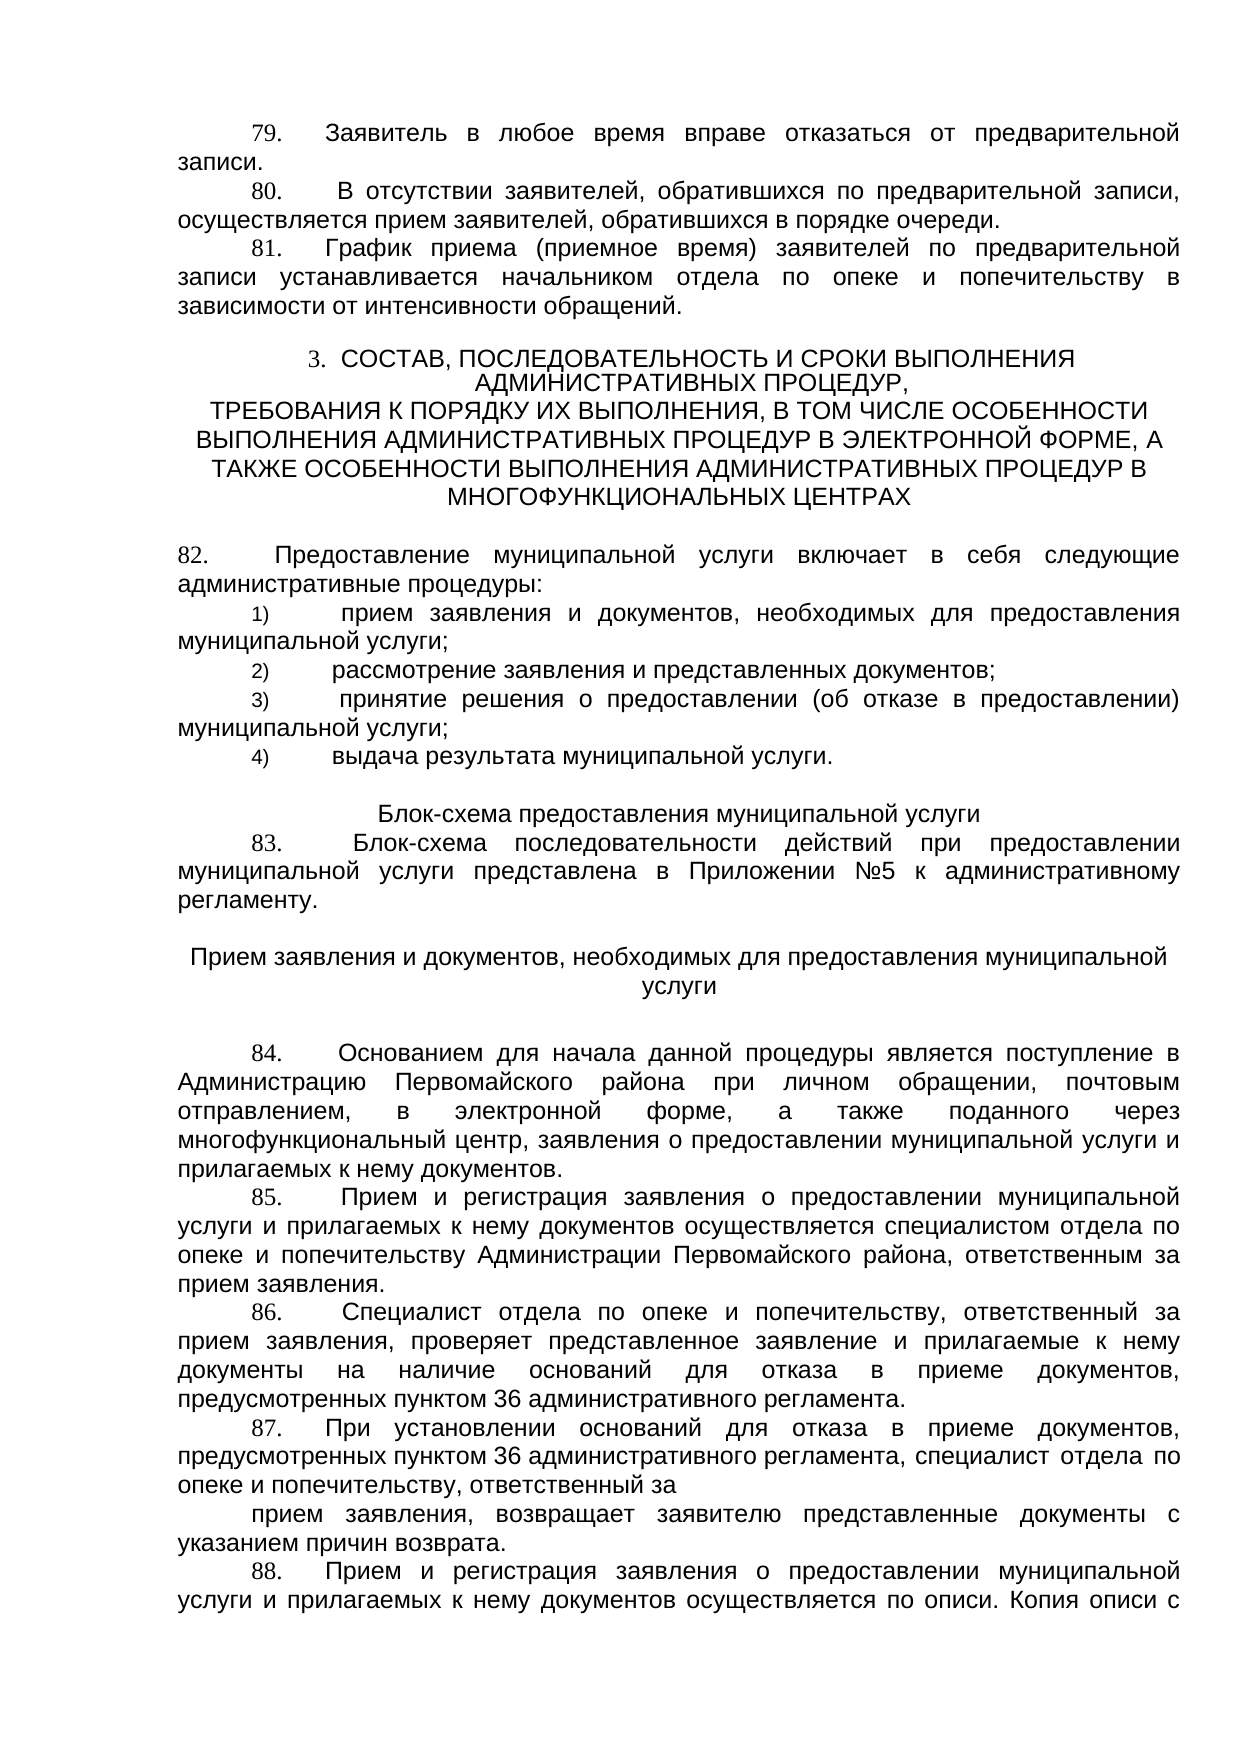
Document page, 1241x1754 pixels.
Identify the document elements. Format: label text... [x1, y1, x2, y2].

list Заявитель в любое время вправе отказаться от предварительной записи. [177, 118, 1181, 176]
text ТРЕБОВАНИЯ К ПОРЯДКУ ИХ ВЫПОЛНЕНИЯ, В ТОМ ЧИСЛЕ ОСОБЕННОСТИ ВЫПОЛНЕНИЯ АДМИНИСТРАТИВНЫХ ПРОЦЕДУР В ЭЛЕКТРОННОЙ ФОРМЕ, А ТАКЖЕ ОСОБЕННОСТИ ВЫПОЛНЕНИЯ АДМИНИСТРАТИВНЫХ ПРОЦЕДУР В МНОГОФУНКЦИОНАЛЬНЫХ ЦЕНТРАХ [177, 396, 1181, 511]
list прием заявления и документов, необходимых для предоставления муниципальной услуги; [177, 597, 1181, 655]
text Блок-схема предоставления муниципальной услуги [177, 799, 1181, 827]
list принятие решения о предоставлении (об отказе в предоставлении) муниципальной услуги; [177, 684, 1181, 741]
list График приема (приемное время) заявителей по предварительной записи устанавливается начальником отдела по опеке и попечительству в зависимости от интенсивности обращений. [177, 233, 1181, 320]
text Прием заявления и документов, необходимых для предоставления муниципальной услуги [177, 943, 1181, 1001]
list СОСТАВ, ПОСЛЕДОВАТЕЛЬНОСТЬ И СРОКИ ВЫПОЛНЕНИЯ АДМИНИСТРАТИВНЫХ ПРОЦЕДУР, [202, 348, 1181, 396]
list Прием и регистрация заявления о предоставлении муниципальной услуги и прилагаемых к нему документов осуществляется специалистом отдела по опеке и попечительству Администрации Первомайского района, ответственным за прием заявления. [177, 1182, 1181, 1297]
list При установлении оснований для отказа в приеме документов, предусмотренных пунктом 36 административного регламента, специалист отдела по опеке и попечительству, ответственный за [177, 1412, 1181, 1499]
text прием заявления, возвращает заявителю представленные документы с указанием причин возврата. [177, 1499, 1181, 1556]
list Предоставление муниципальной услуги включает в себя следующие административные процедуры: [177, 540, 1181, 597]
list В отсутствии заявителей, обратившихся по предварительной записи, осуществляется прием заявителей, обратившихся в порядке очереди. [177, 176, 1181, 233]
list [177, 1556, 1181, 1614]
list выдача результата муниципальной услуги. [177, 741, 1181, 770]
list Специалист отдела по опеке и попечительству, ответственный за прием заявления, проверяет представленное заявление и прилагаемые к нему документы на наличие оснований для отказа в приеме документов, предусмотренных пунктом 36 административного регламента. [177, 1297, 1181, 1412]
list Блок-схема последовательности действий при предоставлении муниципальной услуги представлена в Приложении №5 к административному регламенту. [177, 827, 1181, 914]
list Основанием для начала данной процедуры является поступление в Администрацию Первомайского района при личном обращении, почтовым отправлением, в электронной форме, а также поданного через многофункциональный центр, заявления о предоставлении муниципальной услуги и прилагаемых к нему документов. [177, 1038, 1181, 1182]
list рассмотрение заявления и представленных документов; [177, 655, 1181, 684]
